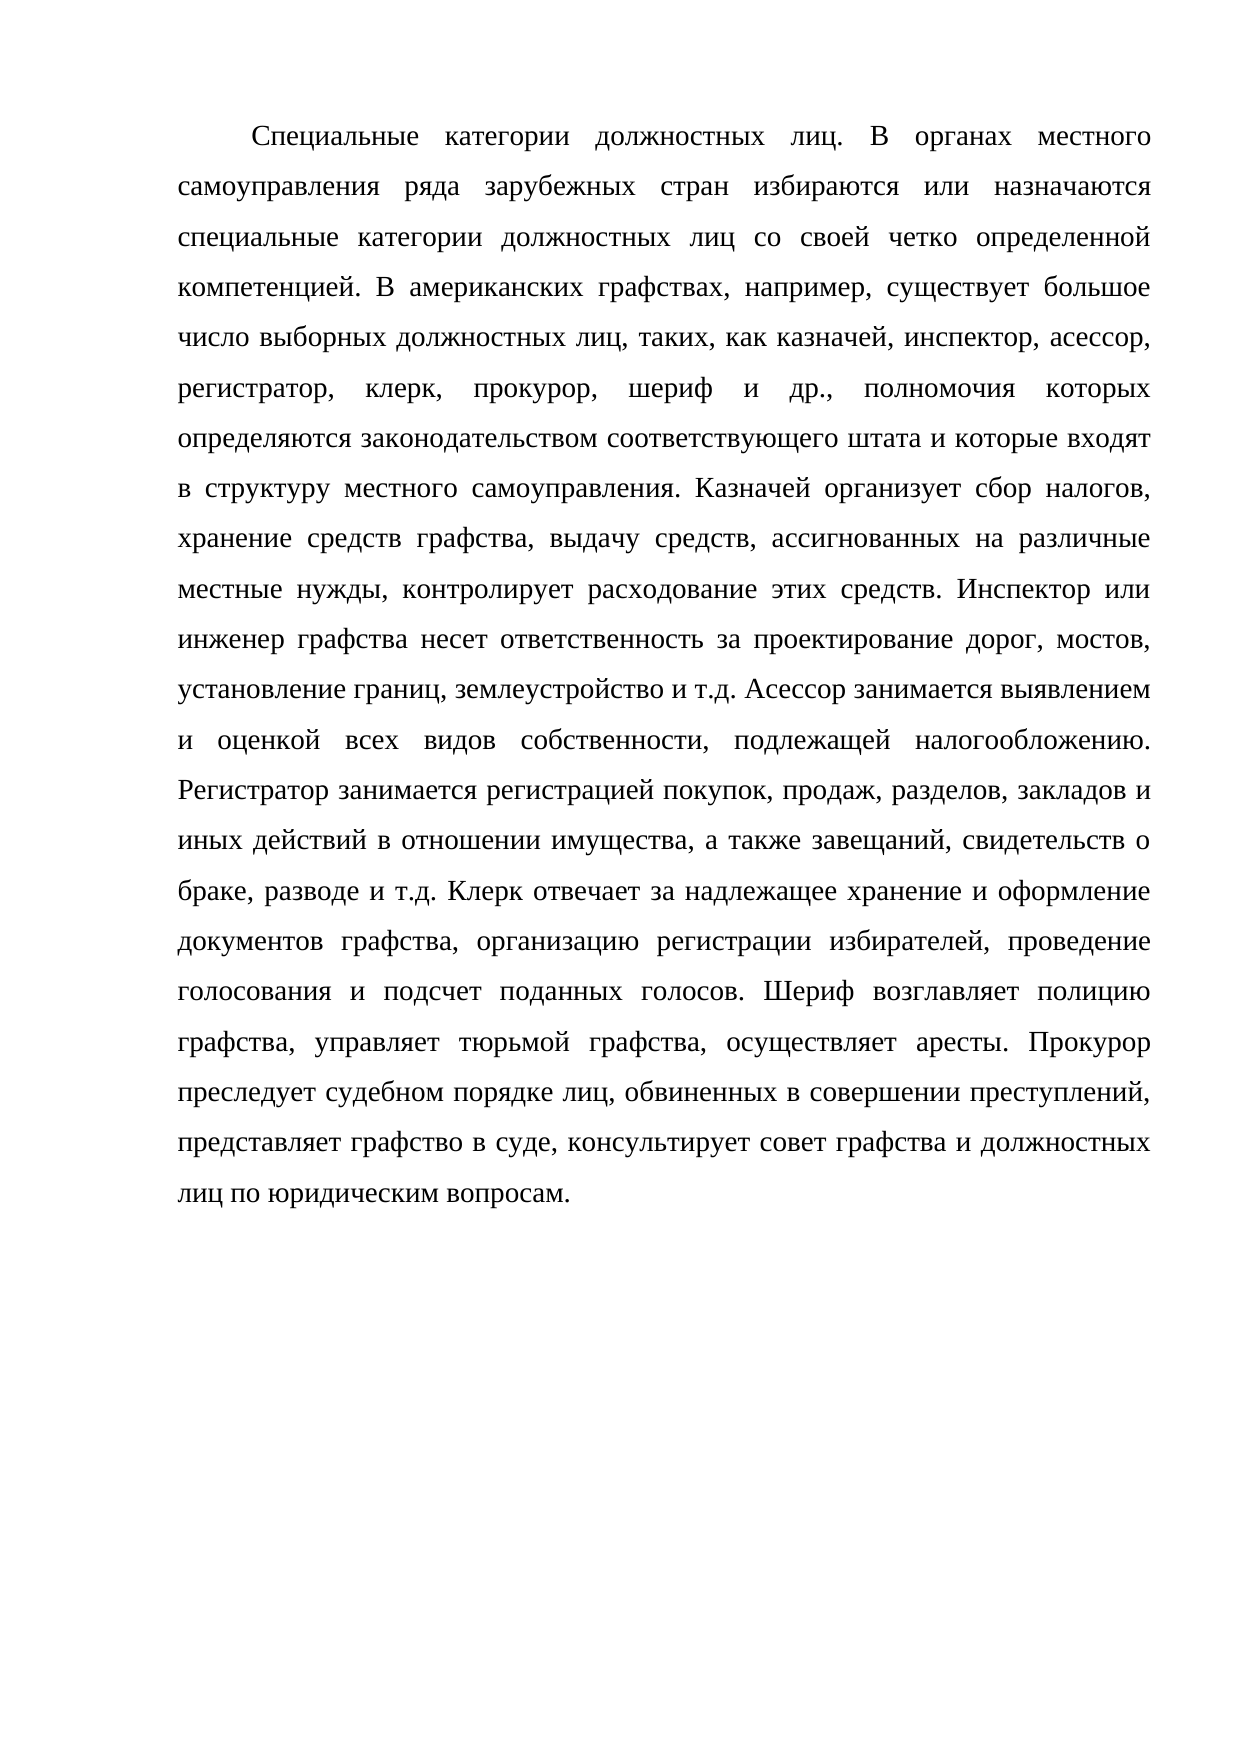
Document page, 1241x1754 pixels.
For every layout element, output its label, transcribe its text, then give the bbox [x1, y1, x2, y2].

text Специальные категории должностных лиц. В органах местного самоуправления ряда зарубежных стран избираются или назначаются специальные категории должностных лиц со своей четко определенной компетенцией. В американских графствах, например, существует большое число выборных должностных лиц, таких, как казначей, инспектор, асессор, регистратор, клерк, прокурор, шериф и др., полномочия которых определяются законодательством соответствующего штата и которые входят в структуру местного самоуправления. Казначей организует сбор налогов, хранение средств графства, выдачу средств, ассигнованных на различные местные нужды, контролирует расходование этих средств. Инспектор или инженер графства несет ответственность за проектирование дорог, мостов, установление границ, землеустройство и т.д. Асессор занимается выявлением и оценкой всех видов собственности, подлежащей налогообложению. Регистратор занимается регистрацией покупок, продаж, разделов, закладов и иных действий в отношении имущества, а также завещаний, свидетельств о браке, разводе и т.д. Клерк отвечает за надлежащее хранение и оформление документов графства, организацию регистрации избирателей, проведение голосования и подсчет поданных голосов. Шериф возглавляет полицию графства, управляет тюрьмой графства, осуществляет аресты. Прокурор преследует судебном порядке лиц, обвиненных в совершении преступлений, представляет графство в суде, консультирует совет графства и должностных лиц по юридическим вопросам. [177, 118, 1152, 1208]
